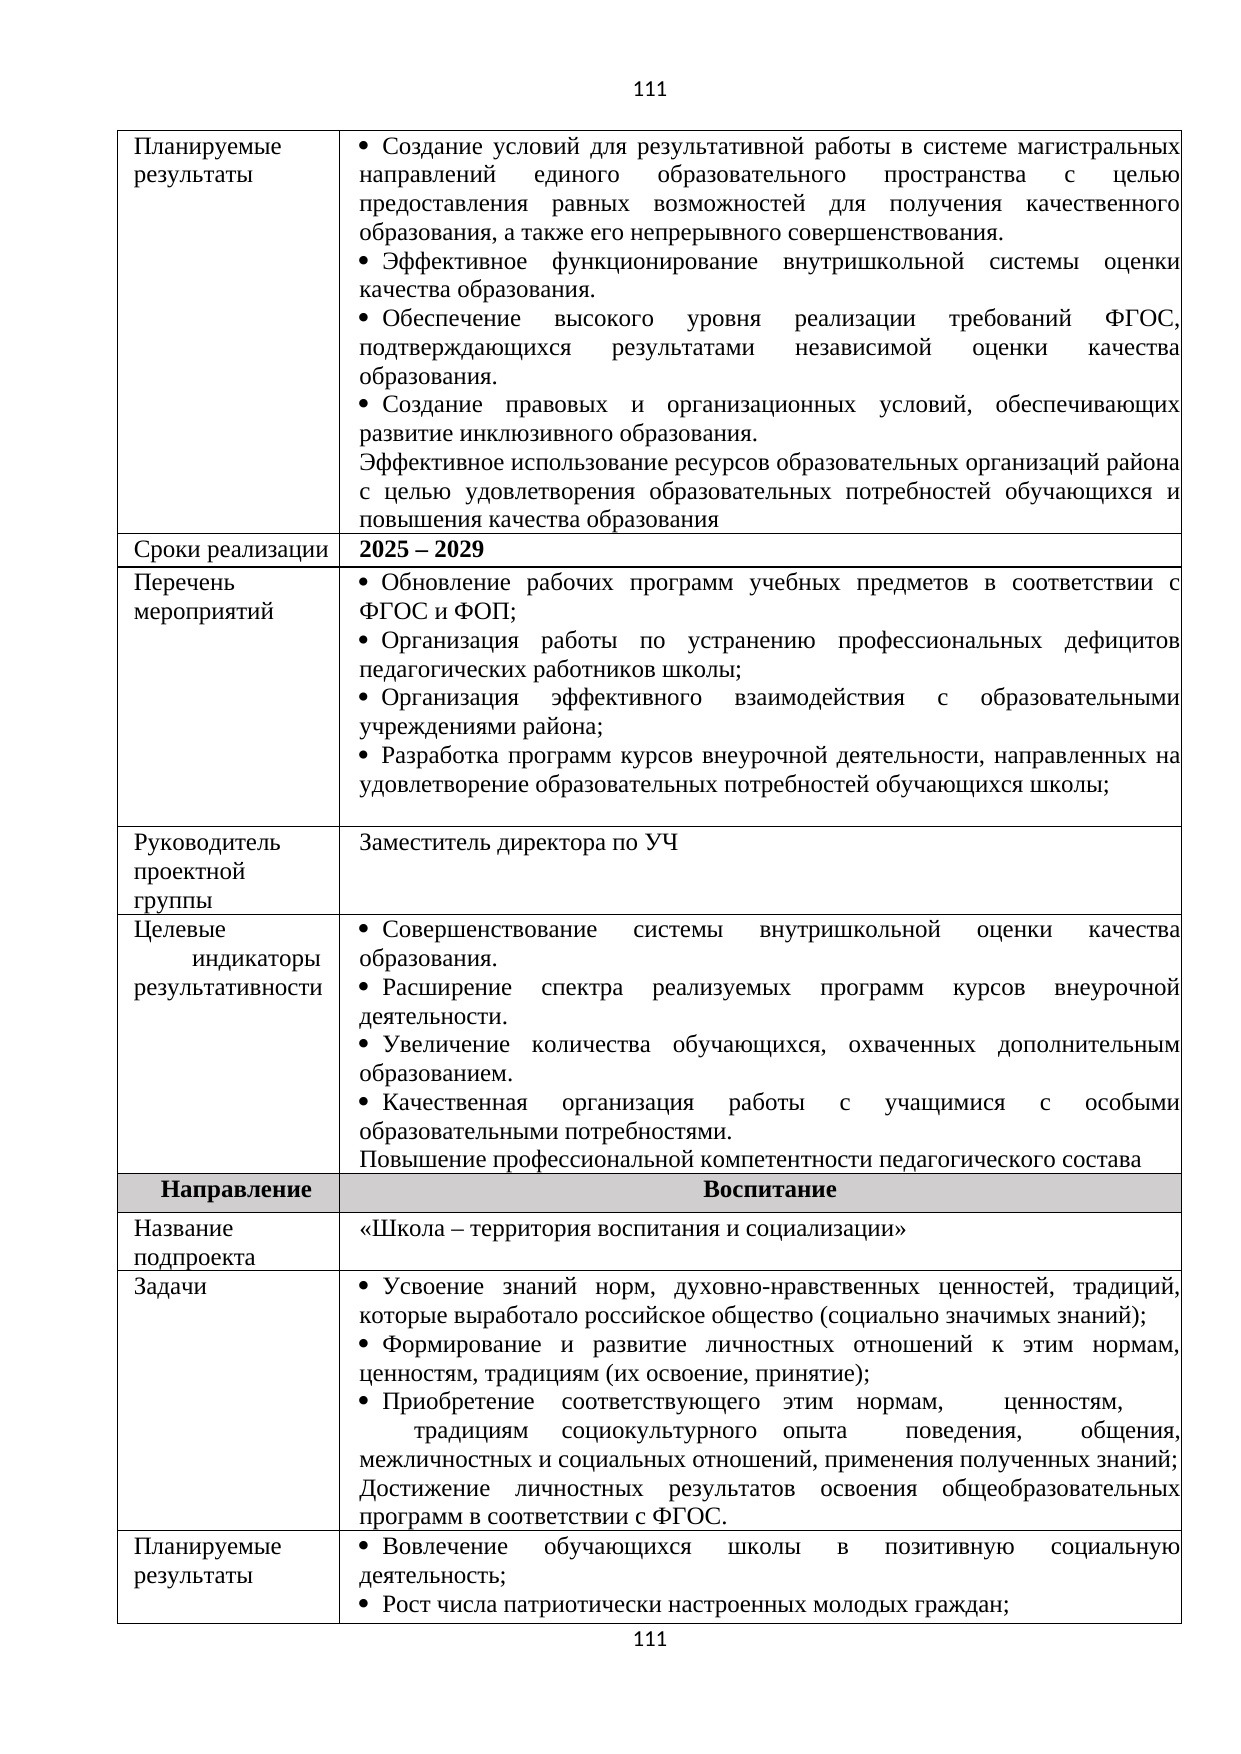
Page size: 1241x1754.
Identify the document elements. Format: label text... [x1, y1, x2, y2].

table_cell 2025 – 2029 [340, 534, 1181, 566]
table_cell Планируемые результаты [118, 131, 339, 533]
table_cell Создание условий для результативной работы в системе магистральных направлений единого образовательного пространства с целью предоставления равных возможностей для получения качественного образования, а также его непрерывного совершенствования. Эффективное функционирование внутришкольной системы оценки качества образования. Обеспечение высокого уровня реализации требований ФГОС, подтверждающихся результатами независимой оценки качества образования. Создание правовых и организационных условий, обеспечивающих развитие инклюзивного образования. Эффективное использование ресурсов образовательных организаций района с целью удовлетворения образовательных потребностей обучающихся и повышения качества образования [340, 131, 1181, 533]
table_cell Целевые индикаторы результативности [118, 915, 339, 1173]
table_cell Совершенствование системы внутришкольной оценки качества образования. Расширение спектра реализуемых программ курсов внеурочной деятельности. Увеличение количества обучающихся, охваченных дополнительным образованием. Качественная организация работы с учащимися с особыми образовательными потребностями. Повышение профессиональной компетентности педагогического состава [340, 915, 1181, 1173]
table_cell Название подпроекта [118, 1213, 339, 1270]
table_cell «Школа – территория воспитания и социализации» [340, 1213, 1181, 1270]
table_cell Сроки реализации [118, 534, 339, 566]
table_cell Перечень мероприятий [118, 568, 339, 826]
table_cell Руководитель проектной группы [118, 827, 339, 913]
table_cell Воспитание [340, 1174, 1181, 1212]
table_cell Задачи [118, 1271, 339, 1530]
table_cell Усвоение знаний норм, духовно-нравственных ценностей, традиций, которые выработало российское общество (социально значимых знаний); Формирование и развитие личностных отношений к этим нормам, ценностям, традициям (их освоение, принятие); Приобретение соответствующего этим нормам, ценностям, традициям социокультурного опыта поведения, общения, межличностных и социальных отношений, применения полученных знаний; Достижение личностных результатов освоения общеобразовательных программ в соответствии с ФГОС. [340, 1271, 1181, 1530]
table_cell Направление [118, 1174, 339, 1212]
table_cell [340, 1531, 1181, 1623]
table_cell Заместитель директора по УЧ [340, 827, 1181, 913]
table_cell Обновление рабочих программ учебных предметов в соответствии с ФГОС и ФОП; Организация работы по устранению профессиональных дефицитов педагогических работников школы; Организация эффективного взаимодействия с образовательными учреждениями района; Разработка программ курсов внеурочной деятельности, направленных на удовлетворение образовательных потребностей обучающихся школы; [340, 568, 1181, 826]
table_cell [118, 1531, 339, 1623]
